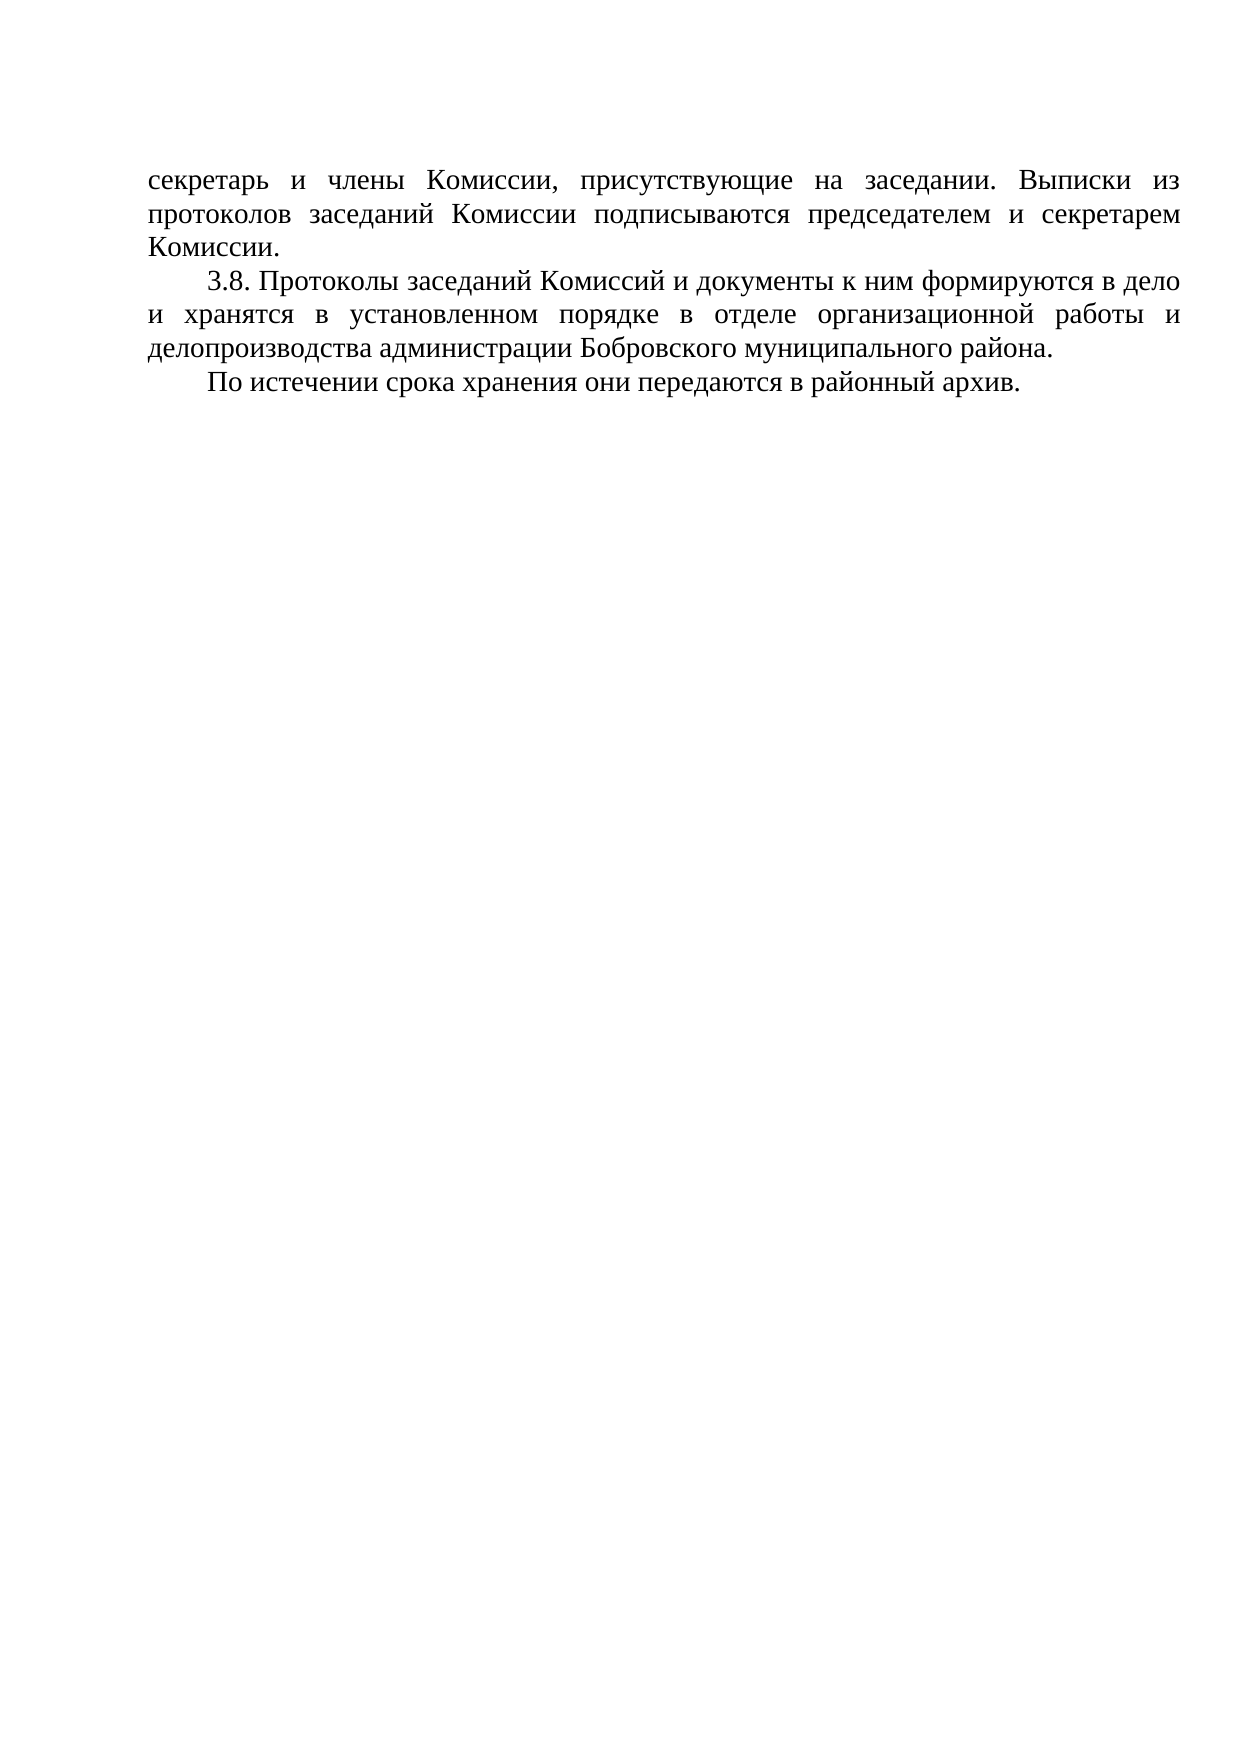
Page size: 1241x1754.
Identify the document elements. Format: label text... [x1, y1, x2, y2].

text По истечении срока хранения они передаются в районный архив. [148, 364, 1181, 397]
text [148, 162, 1181, 263]
text 3.8. Протоколы заседаний Комиссий и документы к ним формируются в дело и хранятся в установленном порядке в отделе организационной работы и делопроизводства администрации Бобровского муниципального района. [148, 263, 1181, 364]
